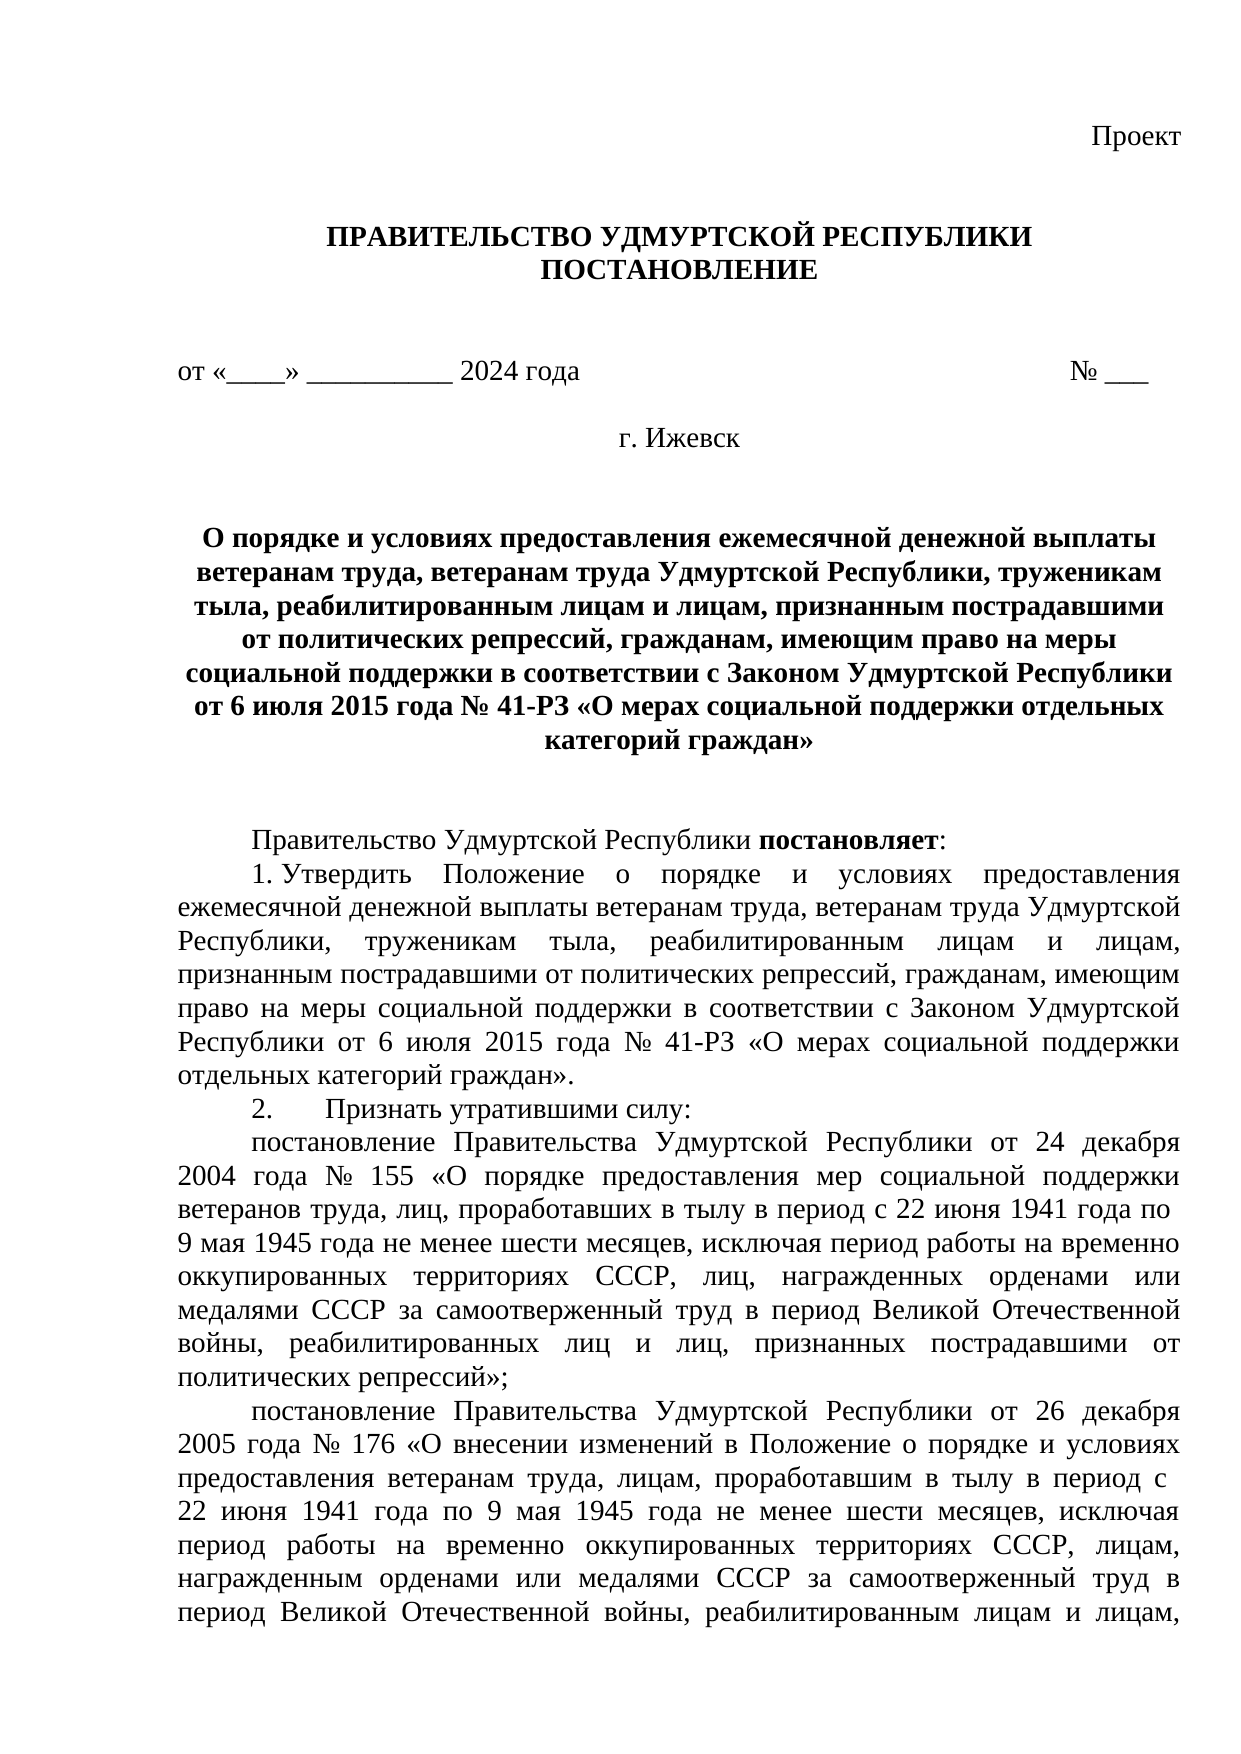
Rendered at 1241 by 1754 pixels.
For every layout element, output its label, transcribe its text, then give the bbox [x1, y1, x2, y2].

list Признать утратившими силу: [177, 1091, 1181, 1124]
text О порядке и условиях предоставления ежемесячной денежной выплаты ветеранам труда, ветеранам труда Удмуртской Республики, труженикам тыла, реабилитированным лицам и лицам, признанным пострадавшими от политических репрессий, гражданам, имеющим право на меры социальной поддержки в соответствии с Законом Удмуртской Республики от 6 июля 2015 года № 41-РЗ «О мерах социальной поддержки отдельных категорий граждан» [177, 521, 1181, 755]
text ПОСТАНОВЛЕНИЕ [177, 252, 1181, 286]
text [177, 1393, 1181, 1627]
text постановление Правительства Удмуртской Республики от 24 декабря 2004 года № 155 «О порядке предоставления мер социальной поддержки ветеранов труда, лиц, проработавших в тылу в период с 22 июня 1941 года по 9 мая 1945 года не менее шести месяцев, исключая период работы на временно оккупированных территориях СССР, лиц, награжденных орденами или медалями СССР за самоотверженный труд в период Великой Отечественной войны, реабилитированных лиц и лиц, признанных пострадавшими от политических репрессий»; [177, 1124, 1181, 1393]
list Утвердить Положение о порядке и условиях предоставления ежемесячной денежной выплаты ветеранам труда, ветеранам труда Удмуртской Республики, труженикам тыла, реабилитированным лицам и лицам, признанным пострадавшими от политических репрессий, гражданам, имеющим право на меры социальной поддержки в соответствии с Законом Удмуртской Республики от 6 июля 2015 года № 41-РЗ «О мерах социальной поддержки отдельных категорий граждан». [177, 856, 1181, 1091]
text ПРАВИТЕЛЬСТВО УДМУРТСКОЙ РЕСПУБЛИКИ [177, 219, 1181, 252]
text Проект [177, 118, 1181, 152]
text г. Ижевск [177, 420, 1181, 453]
text от «____» __________ 2024 года № ___ [177, 353, 1181, 386]
text Правительство Удмуртской Республики постановляет: [177, 822, 1181, 856]
